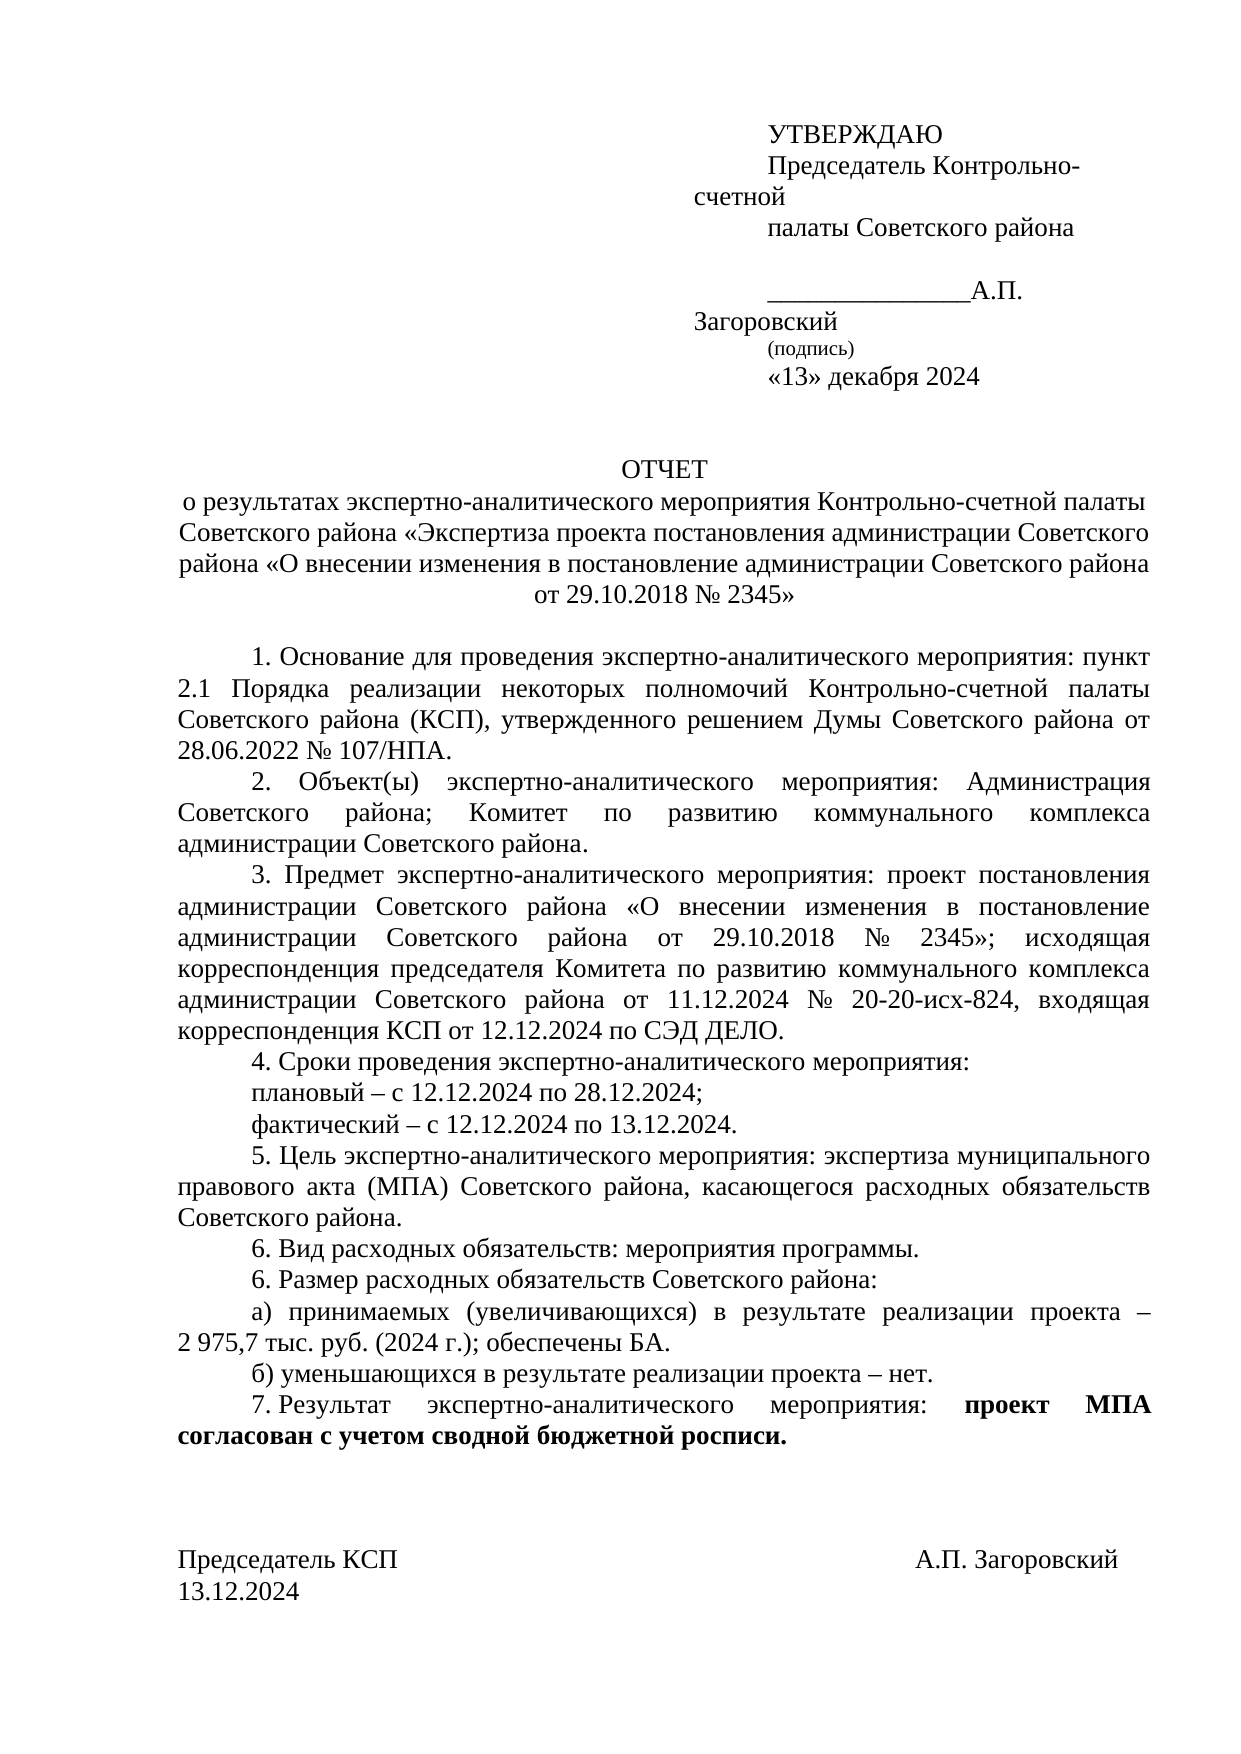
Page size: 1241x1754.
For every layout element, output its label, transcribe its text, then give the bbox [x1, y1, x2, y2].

text Председатель Контрольно-счетной [693, 149, 1152, 212]
text _______________А.П. Загоровский [693, 274, 1152, 336]
text 5. Цель экспертно-аналитического мероприятия: экспертиза муниципального правового акта (МПА) Советского района, касающегося расходных обязательств Советского района. [177, 1139, 1152, 1232]
text 2. Объект(ы) экспертно-аналитического мероприятия: Администрация Советского района; Комитет по развитию коммунального комплекса администрации Советского района. [177, 765, 1151, 858]
text УТВЕРЖДАЮ [693, 118, 1152, 149]
text 6. Размер расходных обязательств Советского района: [177, 1263, 1152, 1294]
text ОТЧЕТ [177, 454, 1152, 485]
text о результатах экспертно-аналитического мероприятия Контрольно-счетной палаты Советского района «Экспертиза проекта постановления администрации Советского района «О внесении изменения в постановление администрации Советского района от 29.10.2018 № 2345» [177, 485, 1152, 609]
text фактический – с 12.12.2024 по 13.12.2024. [177, 1108, 1152, 1139]
text палаты Советского района [693, 212, 1152, 243]
text Председатель КСП А.П. Загоровский [177, 1544, 1152, 1575]
text б) уменьшающихся в результате реализации проекта – нет. [177, 1357, 1152, 1388]
text 3. Предмет экспертно-аналитического мероприятия: проект постановления администрации Советского района «О внесении изменения в постановление администрации Советского района от 29.10.2018 № 2345»; исходящая корреспонденция председателя Комитета по развитию коммунального комплекса администрации Советского района от 11.12.2024 № 20-20-исх-824, входящая корреспонденция КСП от 12.12.2024 по СЭД ДЕЛО. [177, 858, 1151, 1045]
text 7. Результат экспертно-аналитического мероприятия: проект МПА согласован с учетом сводной бюджетной росписи. [177, 1388, 1152, 1450]
text (подпись) [693, 336, 1152, 360]
text «13» декабря 2024 [693, 360, 1152, 391]
text 13.12.2024 [177, 1575, 1152, 1606]
text 4. Сроки проведения экспертно-аналитического мероприятия: [177, 1045, 1152, 1077]
text плановый – с 12.12.2024 по 28.12.2024; [177, 1077, 1152, 1108]
text 1. Основание для проведения экспертно-аналитического мероприятия: пункт 2.1 Порядка реализации некоторых полномочий Контрольно-счетной палаты Советского района (КСП), утвержденного решением Думы Советского района от 28.06.2022 № 107/НПА. [177, 641, 1151, 765]
text а) принимаемых (увеличивающихся) в результате реализации проекта – 2 975,7 тыс. руб. (2024 г.); обеспечены БА. [177, 1294, 1152, 1357]
text 6. Вид расходных обязательств: мероприятия программы. [177, 1232, 1152, 1263]
